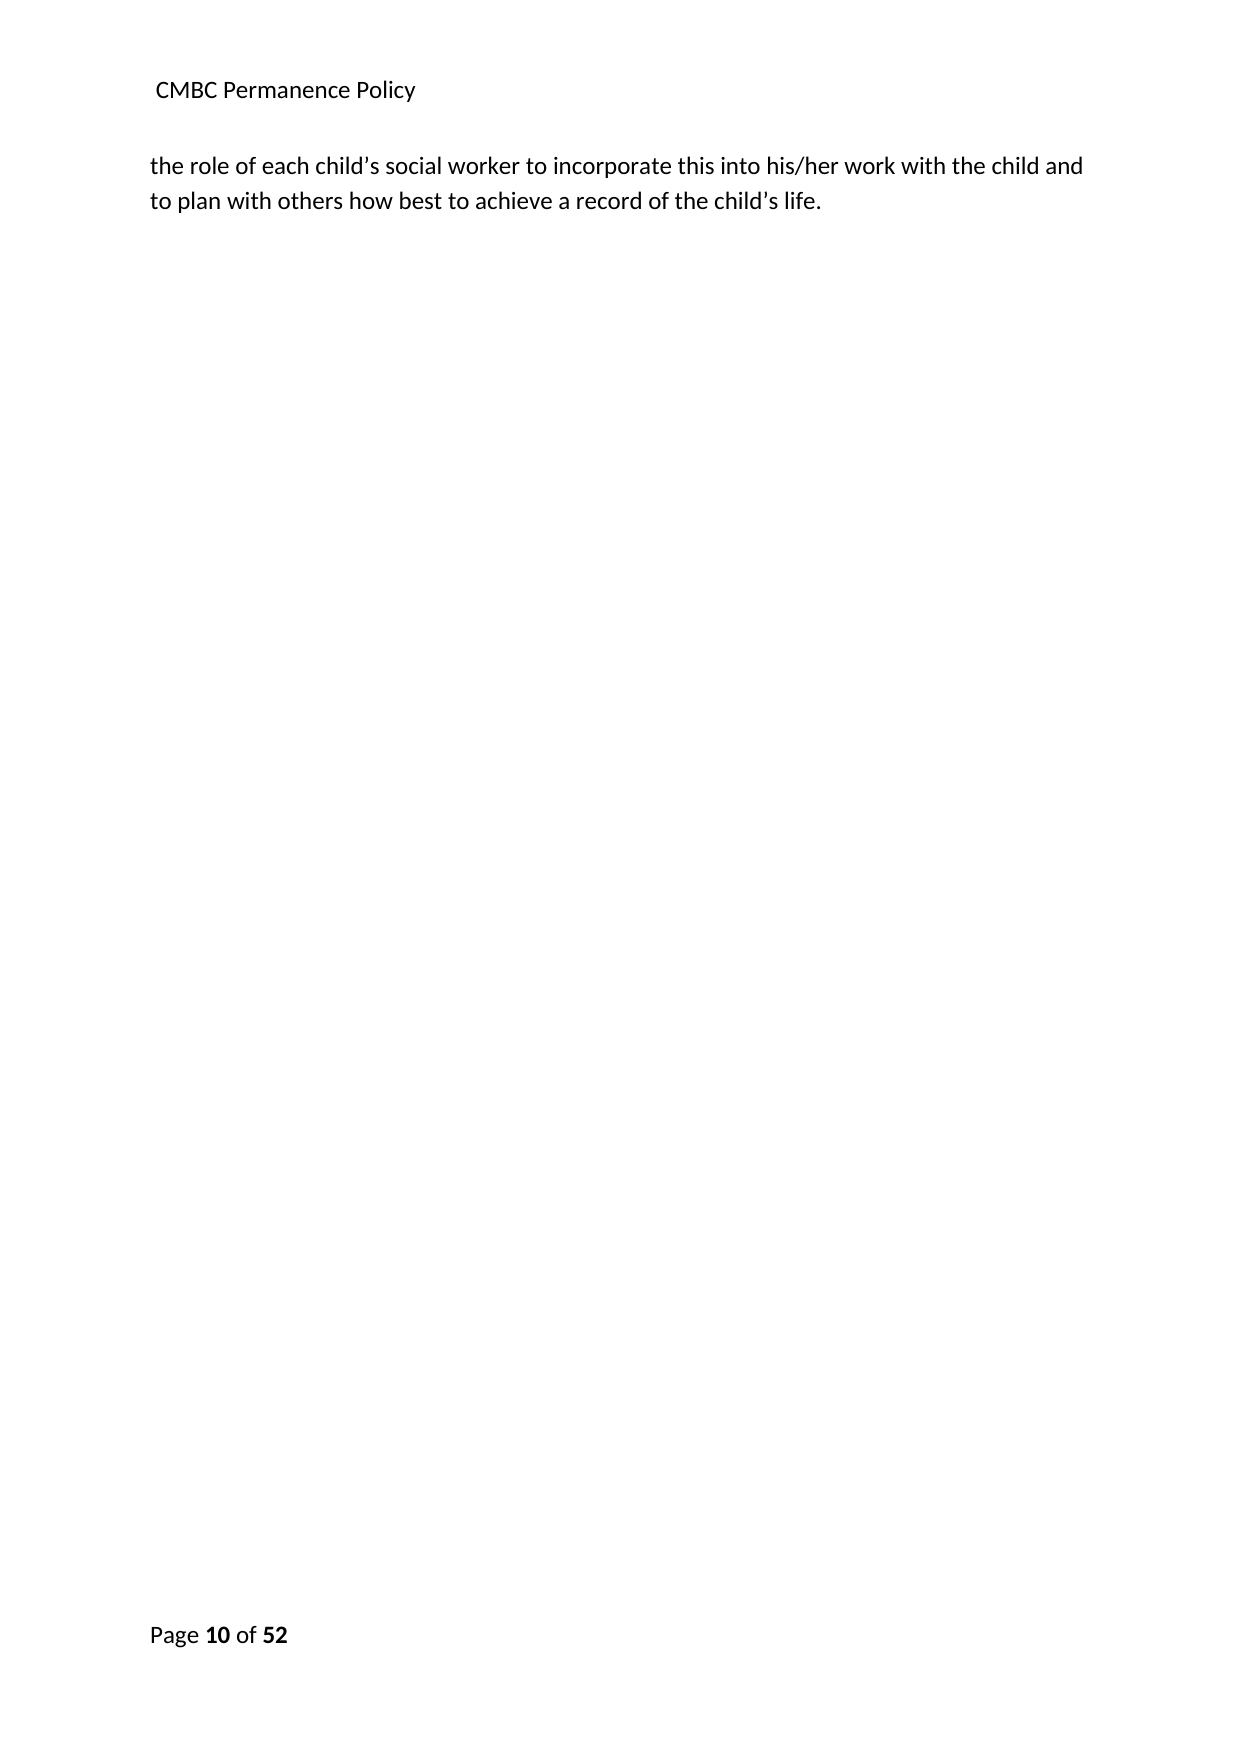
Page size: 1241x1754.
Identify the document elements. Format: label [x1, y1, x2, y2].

text [150, 150, 1090, 216]
